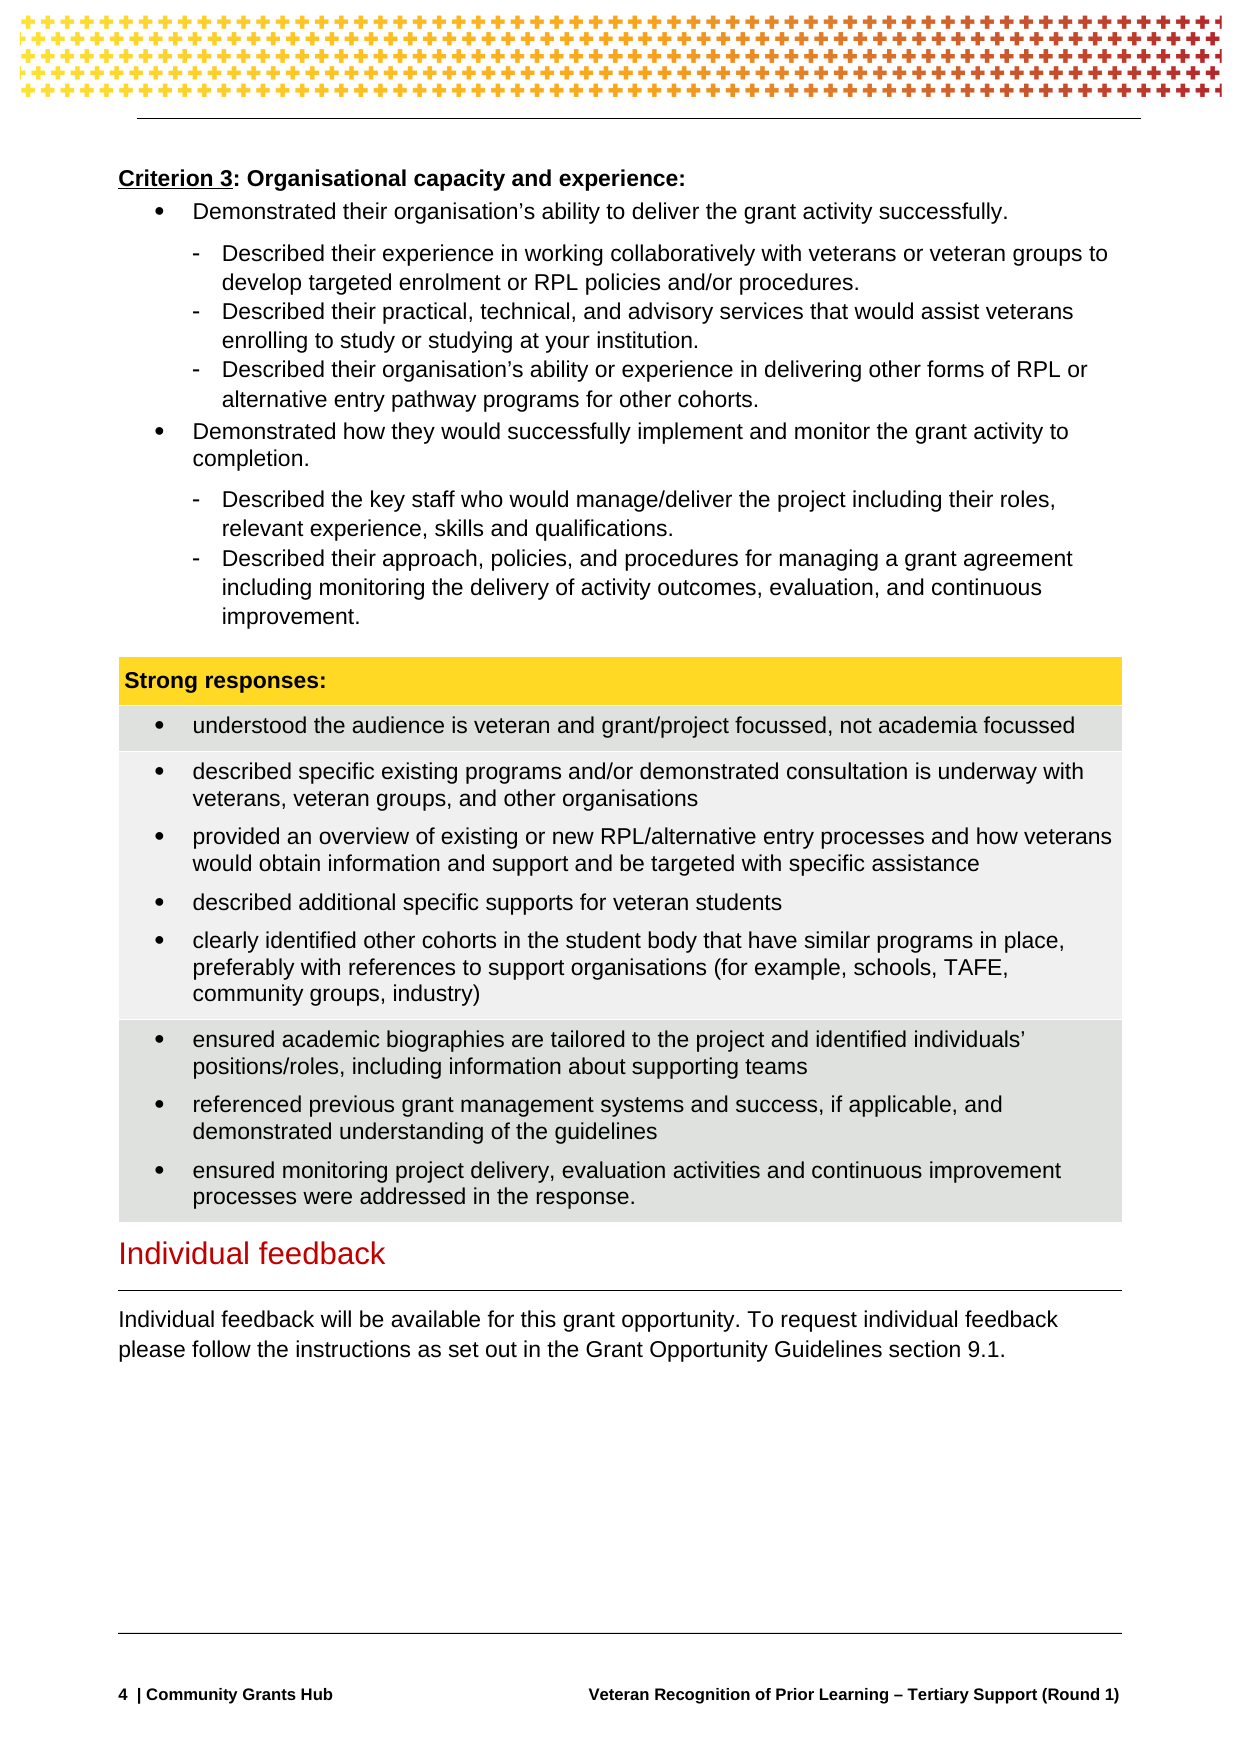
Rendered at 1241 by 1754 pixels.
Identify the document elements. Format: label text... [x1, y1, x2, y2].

list Described their practical, technical, and advisory services that would assist veterans enrolling to study or studying at your institution. [192, 295, 1122, 353]
list Described their approach, policies, and procedures for managing a grant agreement including monitoring the delivery of activity outcomes, evaluation, and continuous improvement. [192, 542, 1122, 629]
table_cell understood the audience is veteran and grant/project focussed, not academia focussed [119, 706, 1122, 751]
list Demonstrated their organisation’s ability to deliver the grant activity successfully. [155, 198, 1122, 224]
list Described the key staff who would manage/deliver the project including their roles, relevant experience, skills and qualifications. [192, 483, 1122, 542]
subtitle Individual feedback [118, 1235, 1122, 1290]
table_cell described specific existing programs and/or demonstrated consultation is underway with veterans, veteran groups, and other organisations provided an overview of existing or new RPL/alternative entry processes and how veterans would obtain information and support and be targeted with specific assistance described additional specific supports for veteran students clearly identified other cohorts in the student body that have similar programs in place, preferably with references to support organisations (for example, schools, TAFE, community groups, industry) [119, 752, 1122, 1019]
list Described their organisation’s ability or experience in delivering other forms of RPL or alternative entry pathway programs for other cohorts. [192, 353, 1122, 412]
text Individual feedback will be available for this grant opportunity. To request individual feedback please follow the instructions as set out in the Grant Opportunity Guidelines section 9.1. [118, 1304, 1122, 1362]
text Criterion 3: Organisational capacity and experience: [118, 165, 1122, 192]
list Described their experience in working collaboratively with veterans or veteran groups to develop targeted enrolment or RPL policies and/or procedures. [192, 237, 1122, 295]
table_cell ensured academic biographies are tailored to the project and identified individuals’ positions/roles, including information about supporting teams referenced previous grant management systems and success, if applicable, and demonstrated understanding of the guidelines ensured monitoring project delivery, evaluation activities and continuous improvement processes were addressed in the response. [119, 1020, 1122, 1222]
list Demonstrated how they would successfully implement and monitor the grant activity to completion. [155, 418, 1122, 471]
picture [0, 0, 1241, 107]
table_header Strong responses: [119, 657, 1122, 705]
